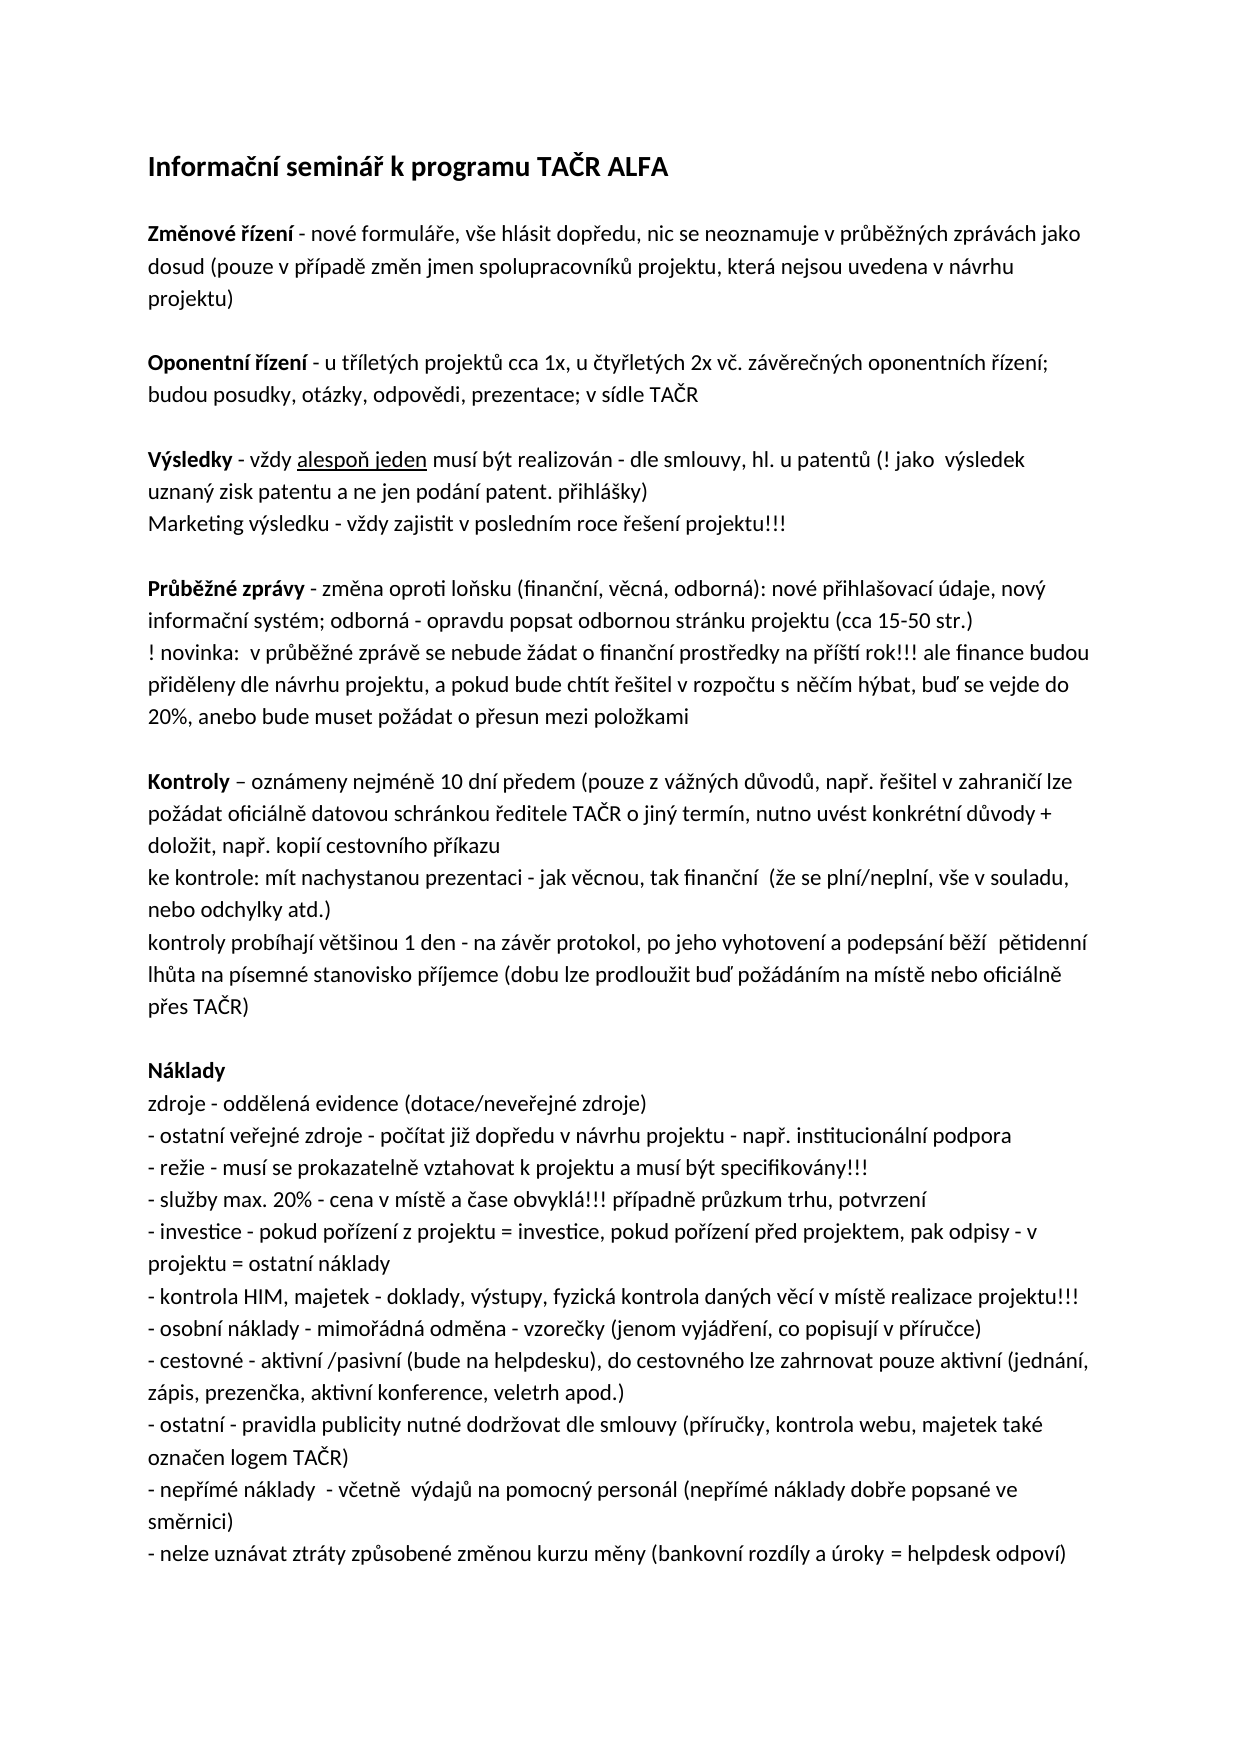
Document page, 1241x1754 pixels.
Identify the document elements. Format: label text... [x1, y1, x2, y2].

text Informační seminář k programu TAČR ALFA Změnové řízení - nové formuláře, vše hlásit dopředu, nic se neoznamuje v průběžných zprávách jako dosud (pouze v případě změn jmen spolupracovníků projektu, která nejsou uvedena v návrhu projektu) Oponentní řízení - u tříletých projektů cca 1x, u čtyřletých 2x vč. závěrečných oponentních řízení; budou posudky, otázky, odpovědi, prezentace; v sídle TAČR Výsledky - vždy alespoň jeden musí být realizován - dle smlouvy, hl. u patentů (! jako výsledek uznaný zisk patentu a ne jen podání patent. přihlášky) Marketing výsledku - vždy zajistit v posledním roce řešení projektu!!! Průběžné zprávy - změna oproti loňsku (finanční, věcná, odborná): nové přihlašovací údaje, nový informační systém; odborná - opravdu popsat odbornou stránku projektu (cca 15-50 str.) ! novinka: v průběžné zprávě se nebude žádat o finanční prostředky na příští rok!!! ale finance budou přiděleny dle návrhu projektu, a pokud bude chtít řešitel v rozpočtu s něčím hýbat, buď se vejde do 20%, anebo bude muset požádat o přesun mezi položkami Kontroly – oznámeny nejméně 10 dní předem (pouze z vážných důvodů, např. řešitel v zahraničí lze požádat oficiálně datovou schránkou ředitele TAČR o jiný termín, nutno uvést konkrétní důvody + doložit, např. kopií cestovního příkazu ke kontrole: mít nachystanou prezentaci - jak věcnou, tak finanční (že se plní/neplní, vše v souladu, nebo odchylky atd.) kontroly probíhají většinou 1 den - na závěr protokol, po jeho vyhotovení a podepsání běží pětidenní lhůta na písemné stanovisko příjemce (dobu lze prodloužit buď požádáním na místě nebo oficiálně přes TAČR) Náklady zdroje - oddělená evidence (dotace/neveřejné zdroje) - ostatní veřejné zdroje - počítat již dopředu v návrhu projektu - např. institucionální podpora - režie - musí se prokazatelně vztahovat k projektu a musí být specifikovány!!! - služby max. 20% - cena v místě a čase obvyklá!!! případně průzkum trhu, potvrzení - investice - pokud pořízení z projektu = investice, pokud pořízení před projektem, pak odpisy - v projektu = ostatní náklady - kontrola HIM, majetek - doklady, výstupy, fyzická kontrola daných věcí v místě realizace projektu!!! - osobní náklady - mimořádná odměna - vzorečky (jenom vyjádření, co popisují v příručce) - cestovné - aktivní /pasivní (bude na helpdesku), do cestovného lze zahrnovat pouze aktivní (jednání, zápis, prezenčka, aktivní konference, veletrh apod.) - ostatní - pravidla publicity nutné dodržovat dle smlouvy (příručky, kontrola webu, majetek také označen logem TAČR) - nepřímé náklady - včetně výdajů na pomocný personál (nepřímé náklady dobře popsané ve směrnici) - nelze uznávat ztráty způsobené změnou kurzu měny (bankovní rozdíly a úroky = helpdesk odpoví) [148, 148, 1093, 1567]
